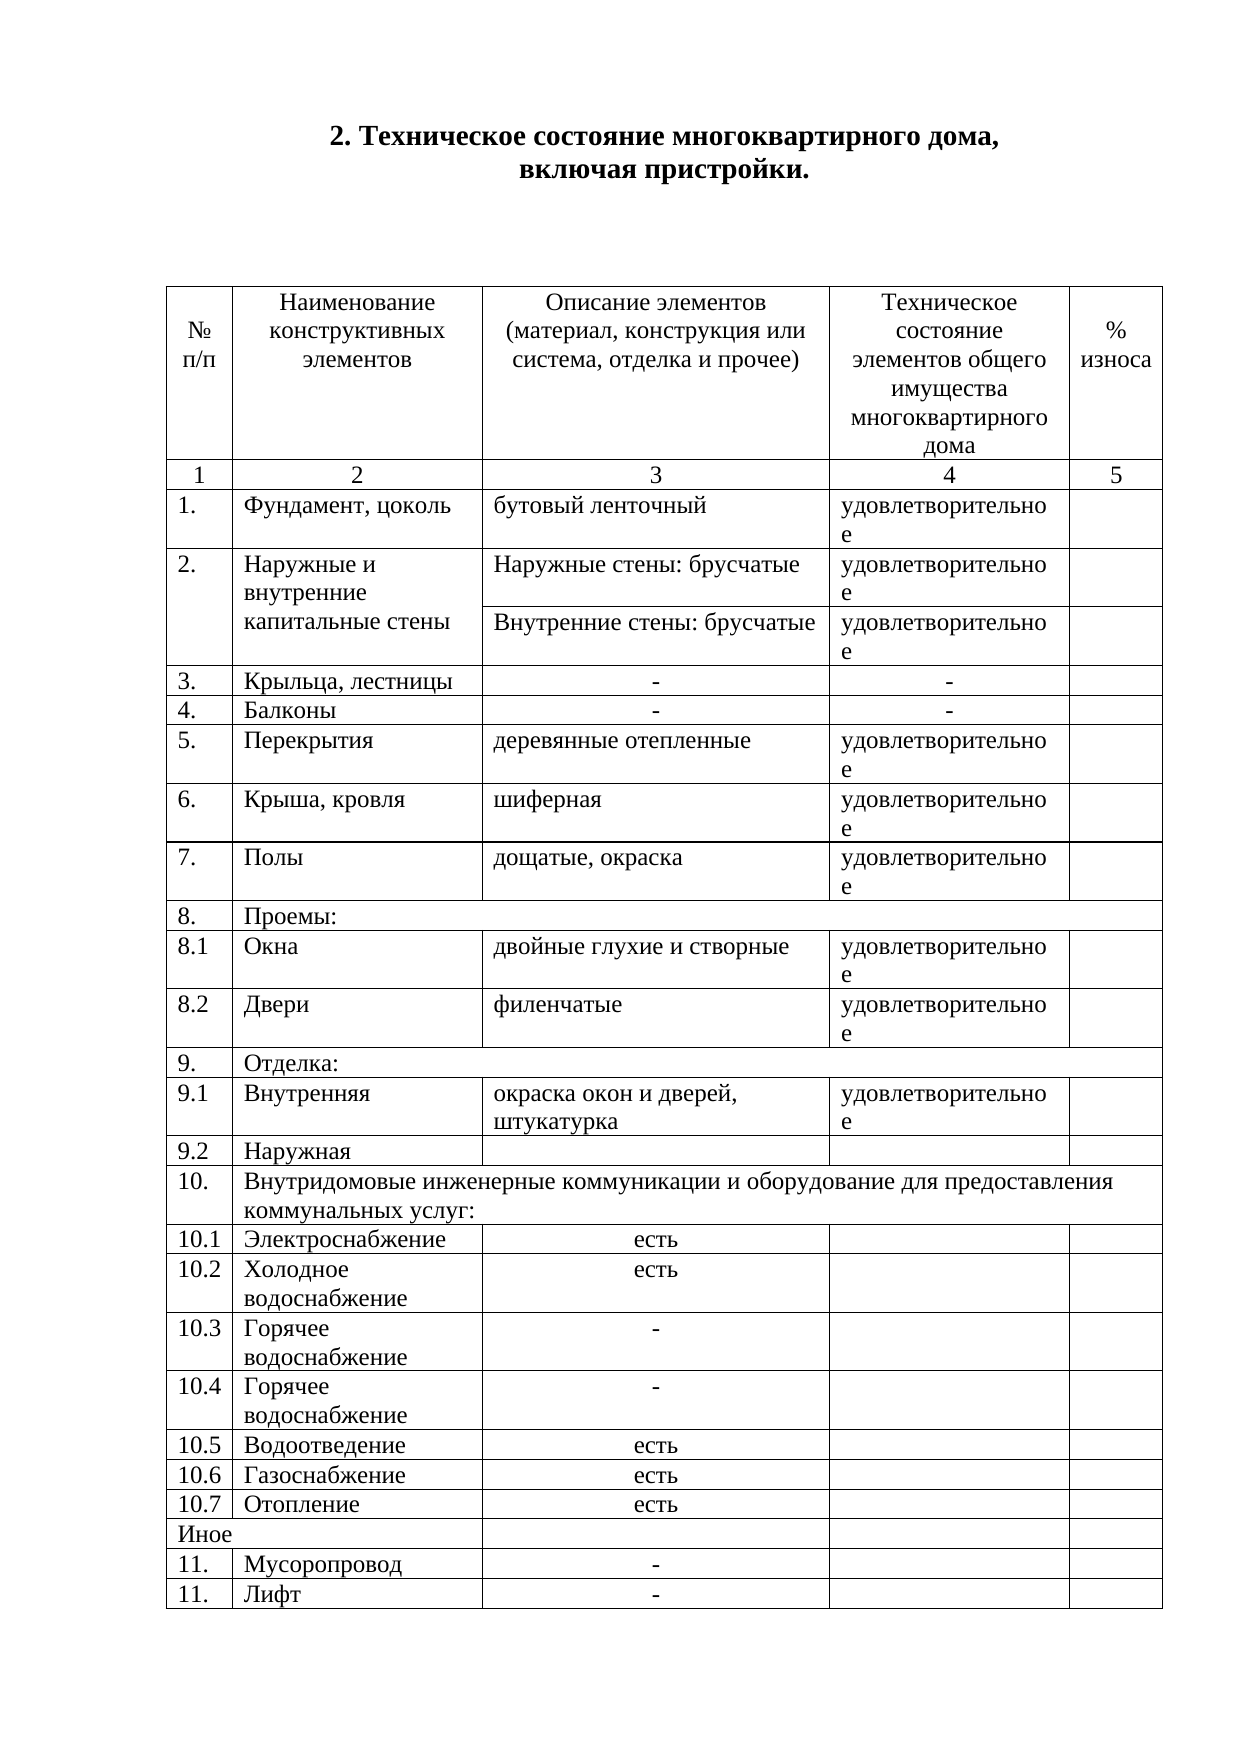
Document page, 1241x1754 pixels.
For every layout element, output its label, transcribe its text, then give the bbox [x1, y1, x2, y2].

table_cell - [830, 696, 1069, 724]
table_cell 1. [167, 490, 232, 548]
table_cell Перекрытия [233, 725, 482, 783]
table_header % износа [1070, 287, 1162, 459]
table_cell [830, 1549, 1069, 1578]
table_cell Отделка: [233, 1048, 1162, 1077]
table_cell 5 [1070, 460, 1162, 489]
table_cell [1070, 1579, 1162, 1608]
table_cell Мусоропровод [233, 1549, 482, 1578]
table_cell Крыша, кровля [233, 784, 482, 841]
table_cell [1070, 1078, 1162, 1135]
table_cell [830, 1490, 1069, 1518]
table_cell Наружные стены: брусчатые [483, 549, 829, 606]
table_cell 10.1 [167, 1225, 232, 1253]
table_cell - [483, 1371, 829, 1429]
table_cell [830, 1430, 1069, 1459]
table_cell [830, 1579, 1069, 1608]
table_cell есть [483, 1225, 829, 1253]
table_cell Наружные и внутренние капитальные стены [233, 549, 482, 665]
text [177, 118, 1152, 152]
table_cell - [483, 696, 829, 724]
table_cell Внутридомовые инженерные коммуникации и оборудование для предоставления коммунальных услуг: [233, 1166, 1162, 1223]
table_cell [1070, 1136, 1162, 1165]
table_cell [1070, 607, 1162, 665]
table_cell [1070, 1225, 1162, 1253]
table_cell есть [483, 1254, 829, 1312]
table_cell 10.2 [167, 1254, 232, 1312]
table_cell Иное [167, 1519, 482, 1548]
table_cell 10. [167, 1166, 232, 1223]
table_cell [1070, 1313, 1162, 1370]
table_cell 3. [167, 666, 232, 694]
table_cell - [483, 1549, 829, 1578]
table_cell удовлетворительное [830, 549, 1069, 606]
table_cell [1070, 1371, 1162, 1429]
table_cell Лифт [233, 1579, 482, 1608]
table_cell 10.5 [167, 1430, 232, 1459]
table_cell 4 [830, 460, 1069, 489]
table_cell 11. [167, 1549, 232, 1578]
table_cell [830, 1136, 1069, 1165]
table_cell [1070, 1460, 1162, 1488]
table_cell [1070, 989, 1162, 1047]
text включая пристройки. [177, 152, 1152, 185]
table_cell [483, 1136, 829, 1165]
table_cell окраска окон и дверей, штукатурка [483, 1078, 829, 1135]
table_cell Горячее водоснабжение [233, 1313, 482, 1370]
table_cell есть [483, 1430, 829, 1459]
table_cell [1070, 696, 1162, 724]
table_cell [830, 1519, 1069, 1548]
table_header № п/п [167, 287, 232, 459]
table_cell 10.4 [167, 1371, 232, 1429]
table_cell Окна [233, 931, 482, 988]
table_cell 3 [483, 460, 829, 489]
table_header Техническое состояние элементов общего имущества многоквартирного дома [830, 287, 1069, 459]
table_cell есть [483, 1490, 829, 1518]
table_header Описание элементов (материал, конструкция или система, отделка и прочее) [483, 287, 829, 459]
table_cell [1070, 549, 1162, 606]
table_cell [830, 1313, 1069, 1370]
table_cell Крыльца, лестницы [233, 666, 482, 694]
table_cell - [483, 1313, 829, 1370]
table_cell [1070, 1430, 1162, 1459]
table_cell [1070, 1254, 1162, 1312]
table_cell Внутренняя [233, 1078, 482, 1135]
table_cell [830, 1225, 1069, 1253]
table_cell 8. [167, 901, 232, 930]
table_cell Газоснабжение [233, 1460, 482, 1488]
table_cell [830, 1460, 1069, 1488]
table_cell 9. [167, 1048, 232, 1077]
table_cell филенчатые [483, 989, 829, 1047]
table_cell шиферная [483, 784, 829, 841]
table_cell 2 [233, 460, 482, 489]
table_cell Водоотведение [233, 1430, 482, 1459]
table_cell - [483, 666, 829, 694]
table_cell удовлетворительное [830, 931, 1069, 988]
table_cell удовлетворительное [830, 490, 1069, 548]
table_cell деревянные отепленные [483, 725, 829, 783]
table_cell [830, 1371, 1069, 1429]
table_cell [1070, 931, 1162, 988]
table_cell [483, 1519, 829, 1548]
table_cell удовлетворительное [830, 1078, 1069, 1135]
table_cell Балконы [233, 696, 482, 724]
table_cell удовлетворительное [830, 989, 1069, 1047]
table_cell двойные глухие и створные [483, 931, 829, 988]
table_cell [830, 1254, 1069, 1312]
table_cell удовлетворительное [830, 843, 1069, 900]
table_cell 10.7 [167, 1490, 232, 1518]
table_cell 5. [167, 725, 232, 783]
table_cell [1070, 666, 1162, 694]
table_cell [1070, 1519, 1162, 1548]
table_cell 9.2 [167, 1136, 232, 1165]
table_cell удовлетворительное [830, 784, 1069, 841]
table_cell [1070, 843, 1162, 900]
table_cell Электроснабжение [233, 1225, 482, 1253]
table_cell дощатые, окраска [483, 843, 829, 900]
table_cell 1 [167, 460, 232, 489]
table_cell [1070, 1490, 1162, 1518]
table_cell [1070, 784, 1162, 841]
table_cell Наружная [233, 1136, 482, 1165]
table_cell 8.2 [167, 989, 232, 1047]
table_cell Холодное водоснабжение [233, 1254, 482, 1312]
table_cell есть [483, 1460, 829, 1488]
table_cell 2. [167, 549, 232, 665]
table_cell 10.3 [167, 1313, 232, 1370]
table_cell - [483, 1579, 829, 1608]
table_cell удовлетворительное [830, 725, 1069, 783]
table_cell 4. [167, 696, 232, 724]
table_cell Двери [233, 989, 482, 1047]
table_cell Внутренние стены: брусчатые [483, 607, 829, 665]
table_cell 10.6 [167, 1460, 232, 1488]
table_cell 11. [167, 1579, 232, 1608]
table_cell [1070, 725, 1162, 783]
table_cell - [830, 666, 1069, 694]
table_cell Отопление [233, 1490, 482, 1518]
table_cell Полы [233, 843, 482, 900]
table_cell [1070, 1549, 1162, 1578]
table_cell удовлетворительное [830, 607, 1069, 665]
table_cell 9.1 [167, 1078, 232, 1135]
table_cell Горячее водоснабжение [233, 1371, 482, 1429]
table_header Наименование конструктивных элементов [233, 287, 482, 459]
table_cell [1070, 490, 1162, 548]
table_cell Проемы: [233, 901, 1162, 930]
table_cell 6. [167, 784, 232, 841]
table_cell 7. [167, 843, 232, 900]
table_cell 8.1 [167, 931, 232, 988]
table_cell бутовый ленточный [483, 490, 829, 548]
table_cell Фундамент, цоколь [233, 490, 482, 548]
